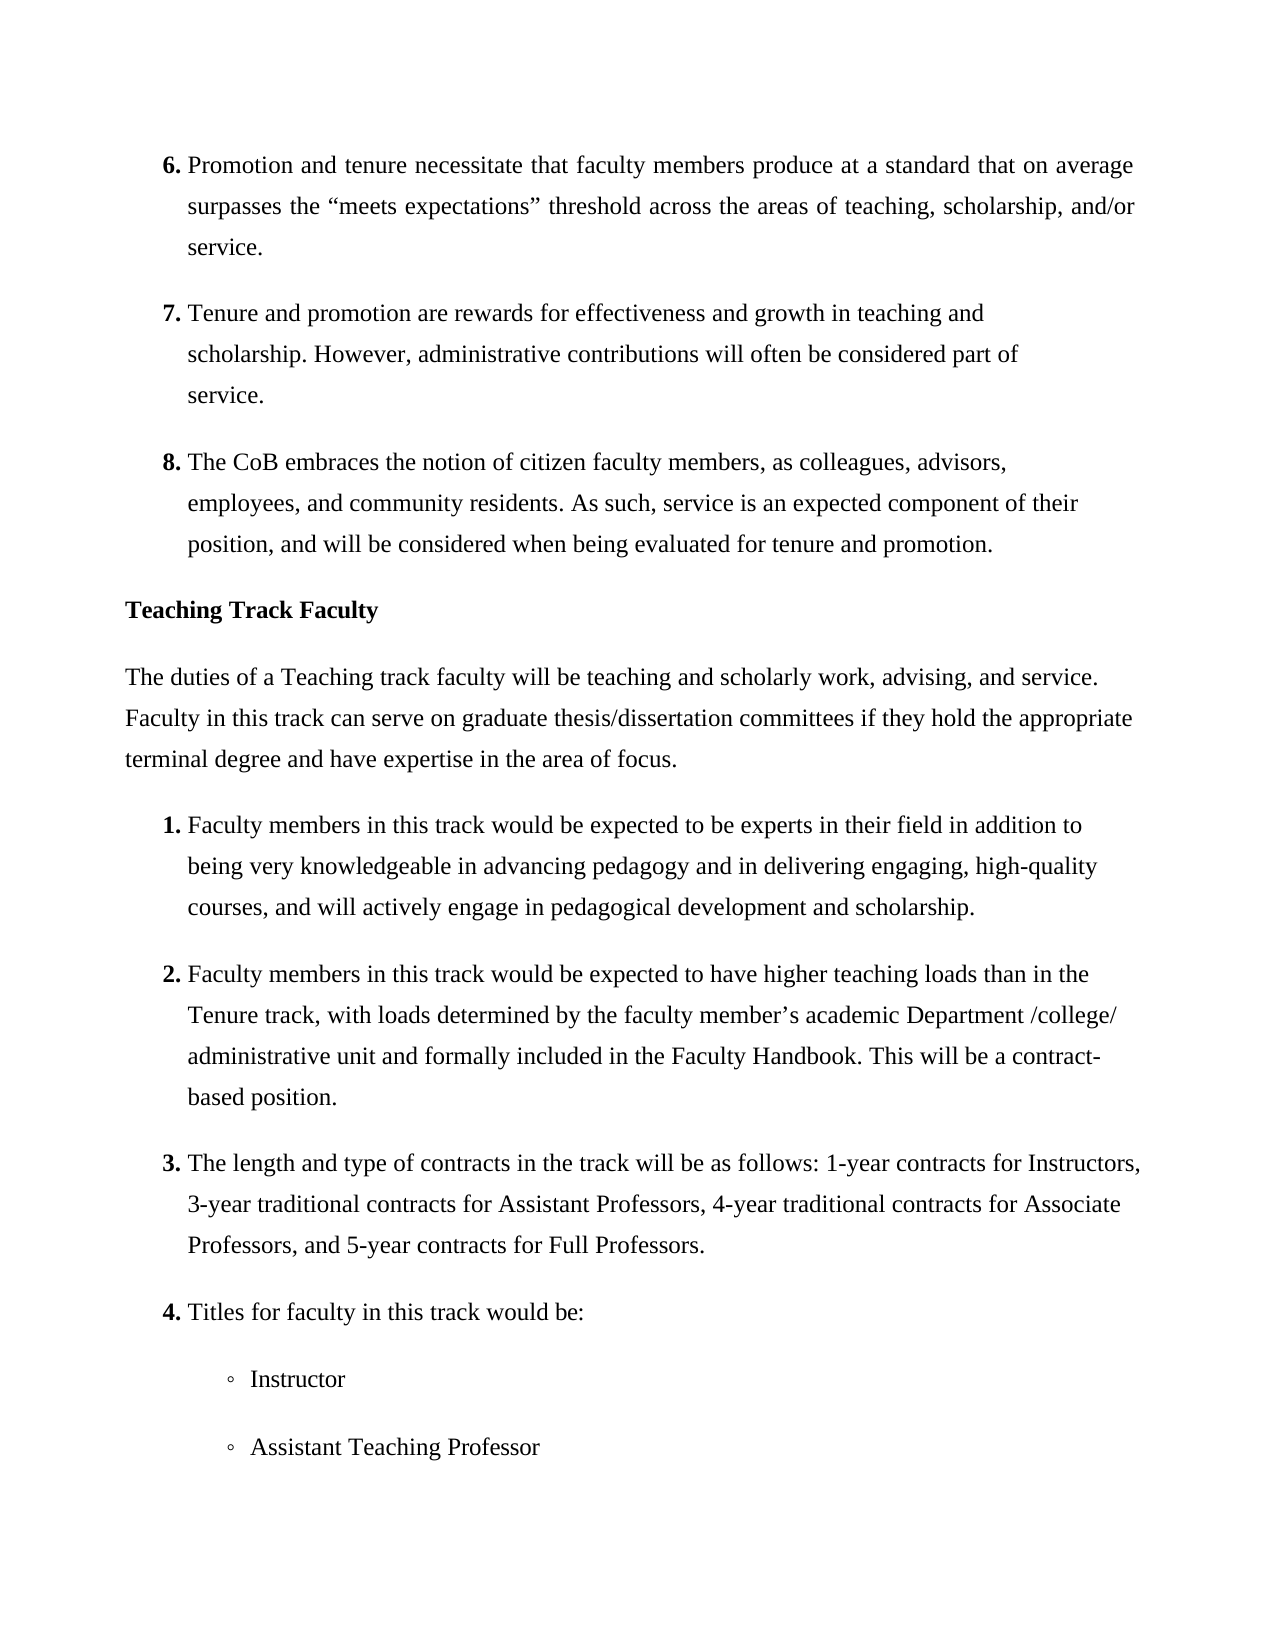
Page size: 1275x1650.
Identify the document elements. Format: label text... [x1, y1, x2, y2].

list Faculty members in this track would be expected to be experts in their field in addition to being very knowledgeable in advancing pedagogy and in delivering engaging, high-quality courses, and will actively engage in pedagogical development and scholarship. [162, 810, 1126, 921]
text The duties of a Teaching track faculty will be teaching and scholarly work, advising, and service. Faculty in this track can serve on graduate thesis/dissertation committees if they hold the appropriate terminal degree and have expertise in the area of focus. [125, 662, 1139, 772]
list Promotion and tenure necessitate that faculty members produce at a standard that on average surpasses the “meets expectations” threshold across the areas of teaching, scholarship, and/or service. [162, 150, 1135, 261]
list Titles for faculty in this track would be: [162, 1297, 1162, 1325]
list Tenure and promotion are rewards for effectiveness and growth in teaching and scholarship. However, administrative contributions will often be considered part of service. [162, 298, 1039, 409]
text Teaching Track Faculty [125, 595, 1162, 624]
list The length and type of contracts in the track will be as follows: 1-year contracts for Instructors, 3-year traditional contracts for Assistant Professors, 4-year traditional contracts for Associate Professors, and 5-year contracts for Full Professors. [162, 1148, 1162, 1259]
list Instructor [226, 1364, 1162, 1393]
list The CoB embraces the notion of citizen faculty members, as colleagues, advisors, employees, and community residents. As such, service is an expected component of their position, and will be considered when being evaluated for tenure and promotion. [162, 447, 1100, 558]
list Faculty members in this track would be expected to have higher teaching loads than in the Tenure track, with loads determined by the faculty member’s academic Department /college/ administrative unit and formally included in the Faculty Handbook. This will be a contract-based position. [162, 959, 1120, 1111]
list Assistant Teaching Professor [226, 1432, 1162, 1461]
